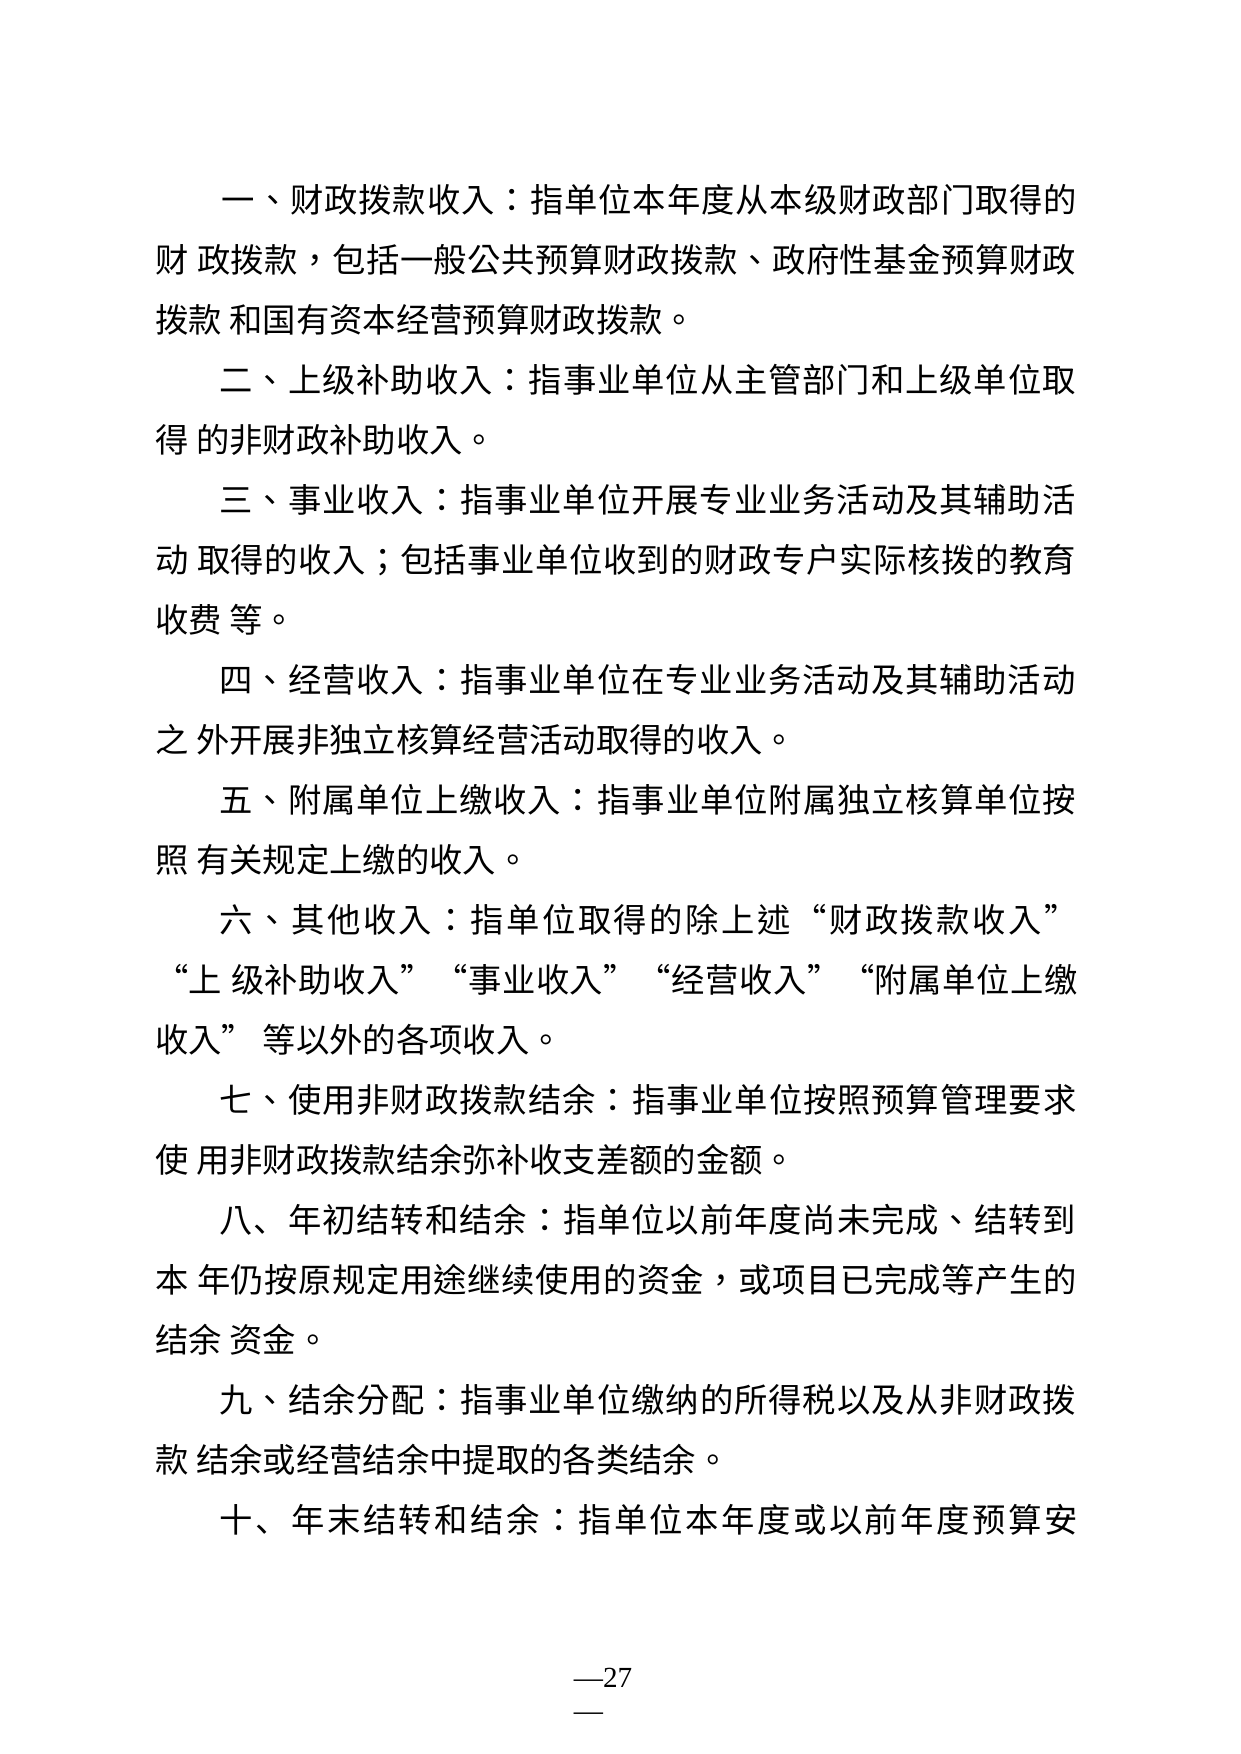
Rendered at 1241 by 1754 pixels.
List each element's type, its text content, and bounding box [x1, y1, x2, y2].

text 一、财政拨款收入：指单位本年度从本级财政部门取得的财 政拨款，包括一般公共预算财政拨款、政府性基金预算财政拨款 和国有资本经营预算财政拨款。 [155, 164, 1078, 344]
text 五、附属单位上缴收入：指事业单位附属独立核算单位按照 有关规定上缴的收入。 [155, 764, 1078, 884]
text 四、经营收入：指事业单位在专业业务活动及其辅助活动之 外开展非独立核算经营活动取得的收入。 [155, 644, 1078, 764]
text 三、事业收入：指事业单位开展专业业务活动及其辅助活动 取得的收入；包括事业单位收到的财政专户实际核拨的教育收费 等。 [155, 464, 1078, 644]
text 六、其他收入：指单位取得的除上述“财政拨款收入”“上 级补助收入”“事业收入”“经营收入”“附属单位上缴收入” 等以外的各项收入。 [155, 884, 1078, 1064]
text 二、上级补助收入：指事业单位从主管部门和上级单位取得 的非财政补助收入。 [155, 344, 1078, 464]
text 九、结余分配：指事业单位缴纳的所得税以及从非财政拨款 结余或经营结余中提取的各类结余。 [155, 1364, 1078, 1484]
text 七、使用非财政拨款结余：指事业单位按照预算管理要求使 用非财政拨款结余弥补收支差额的金额。 [155, 1064, 1078, 1184]
text 八、年初结转和结余：指单位以前年度尚未完成、结转到本 年仍按原规定用途继续使用的资金，或项目已完成等产生的结余 资金。 [155, 1184, 1078, 1364]
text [155, 1484, 1078, 1544]
